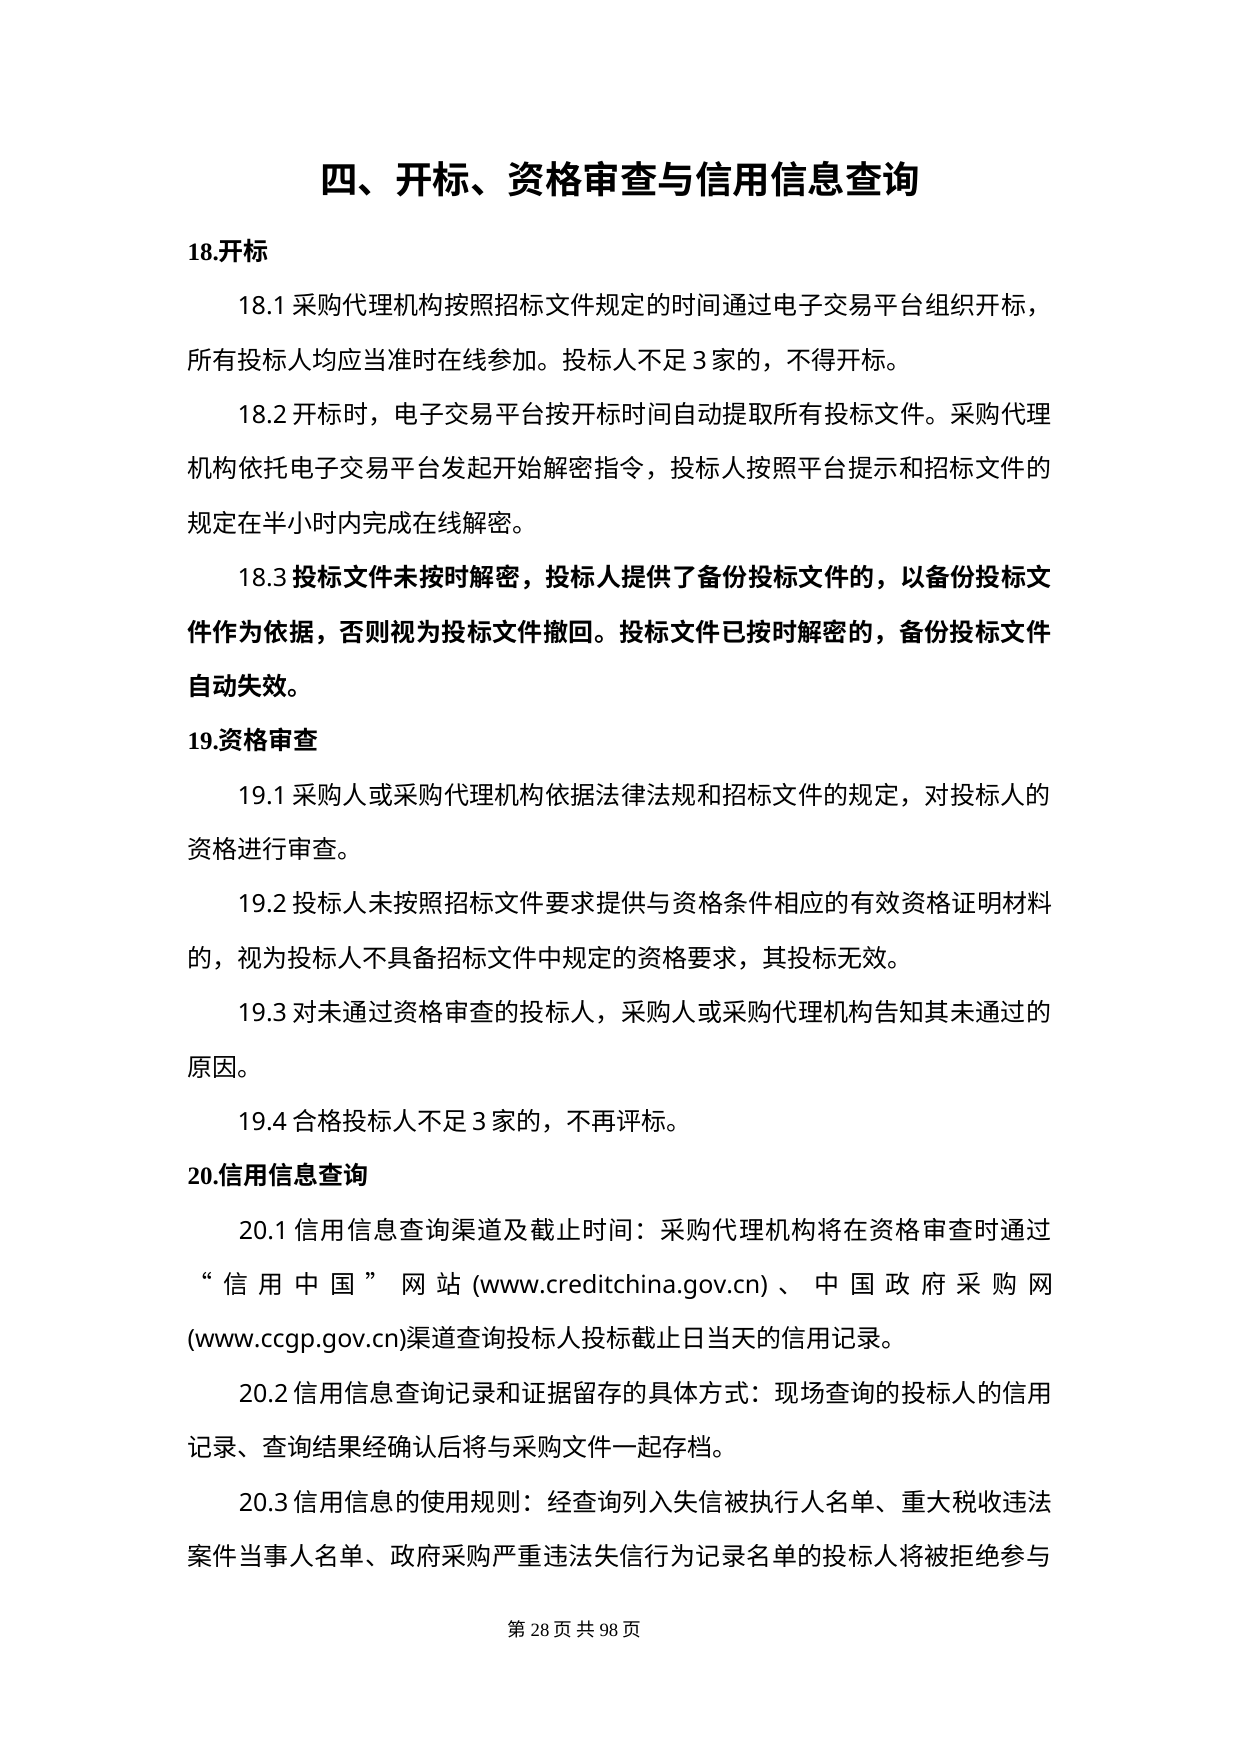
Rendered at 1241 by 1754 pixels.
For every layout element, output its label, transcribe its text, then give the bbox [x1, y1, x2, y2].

subtitle 19.资格审查 [187, 721, 1053, 757]
subtitle 20.信用信息查询 [187, 1156, 1053, 1192]
text 19.1采购人或采购代理机构依据法律法规和招标文件的规定，对投标人的资格进行审查。 [187, 775, 1053, 866]
subtitle 四、开标、资格审查与信用信息查询 [187, 150, 1053, 204]
text 19.2投标人未按照招标文件要求提供与资格条件相应的有效资格证明材料的，视为投标人不具备招标文件中规定的资格要求，其投标无效。 [187, 884, 1053, 974]
text 20.1信用信息查询渠道及截止时间：采购代理机构将在资格审查时通过“信用中国”网站(www.creditchina.gov.cn)、中国政府采购网(www.ccgp.gov.cn)渠道查询投标人投标截止日当天的信用记录。 [187, 1210, 1053, 1355]
text 18.2开标时，电子交易平台按开标时间自动提取所有投标文件。采购代理机构依托电子交易平台发起开始解密指令，投标人按照平台提示和招标文件的规定在半小时内完成在线解密。 [187, 394, 1053, 539]
text 18.3投标文件未按时解密，投标人提供了备份投标文件的，以备份投标文件作为依据，否则视为投标文件撤回。投标文件已按时解密的，备份投标文件自动失效。 [187, 558, 1053, 703]
subtitle 18.开标 [187, 231, 1053, 268]
text 20.2信用信息查询记录和证据留存的具体方式：现场查询的投标人的信用记录、查询结果经确认后将与采购文件一起存档。 [187, 1373, 1053, 1464]
text 19.4合格投标人不足3家的，不再评标。 [187, 1101, 1053, 1138]
text 19.3对未通过资格审查的投标人，采购人或采购代理机构告知其未通过的原因。 [187, 993, 1053, 1083]
text 18.1采购代理机构按照招标文件规定的时间通过电子交易平台组织开标，所有投标人均应当准时在线参加。投标人不足3家的，不得开标。 [187, 286, 1053, 376]
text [187, 1482, 1053, 1573]
